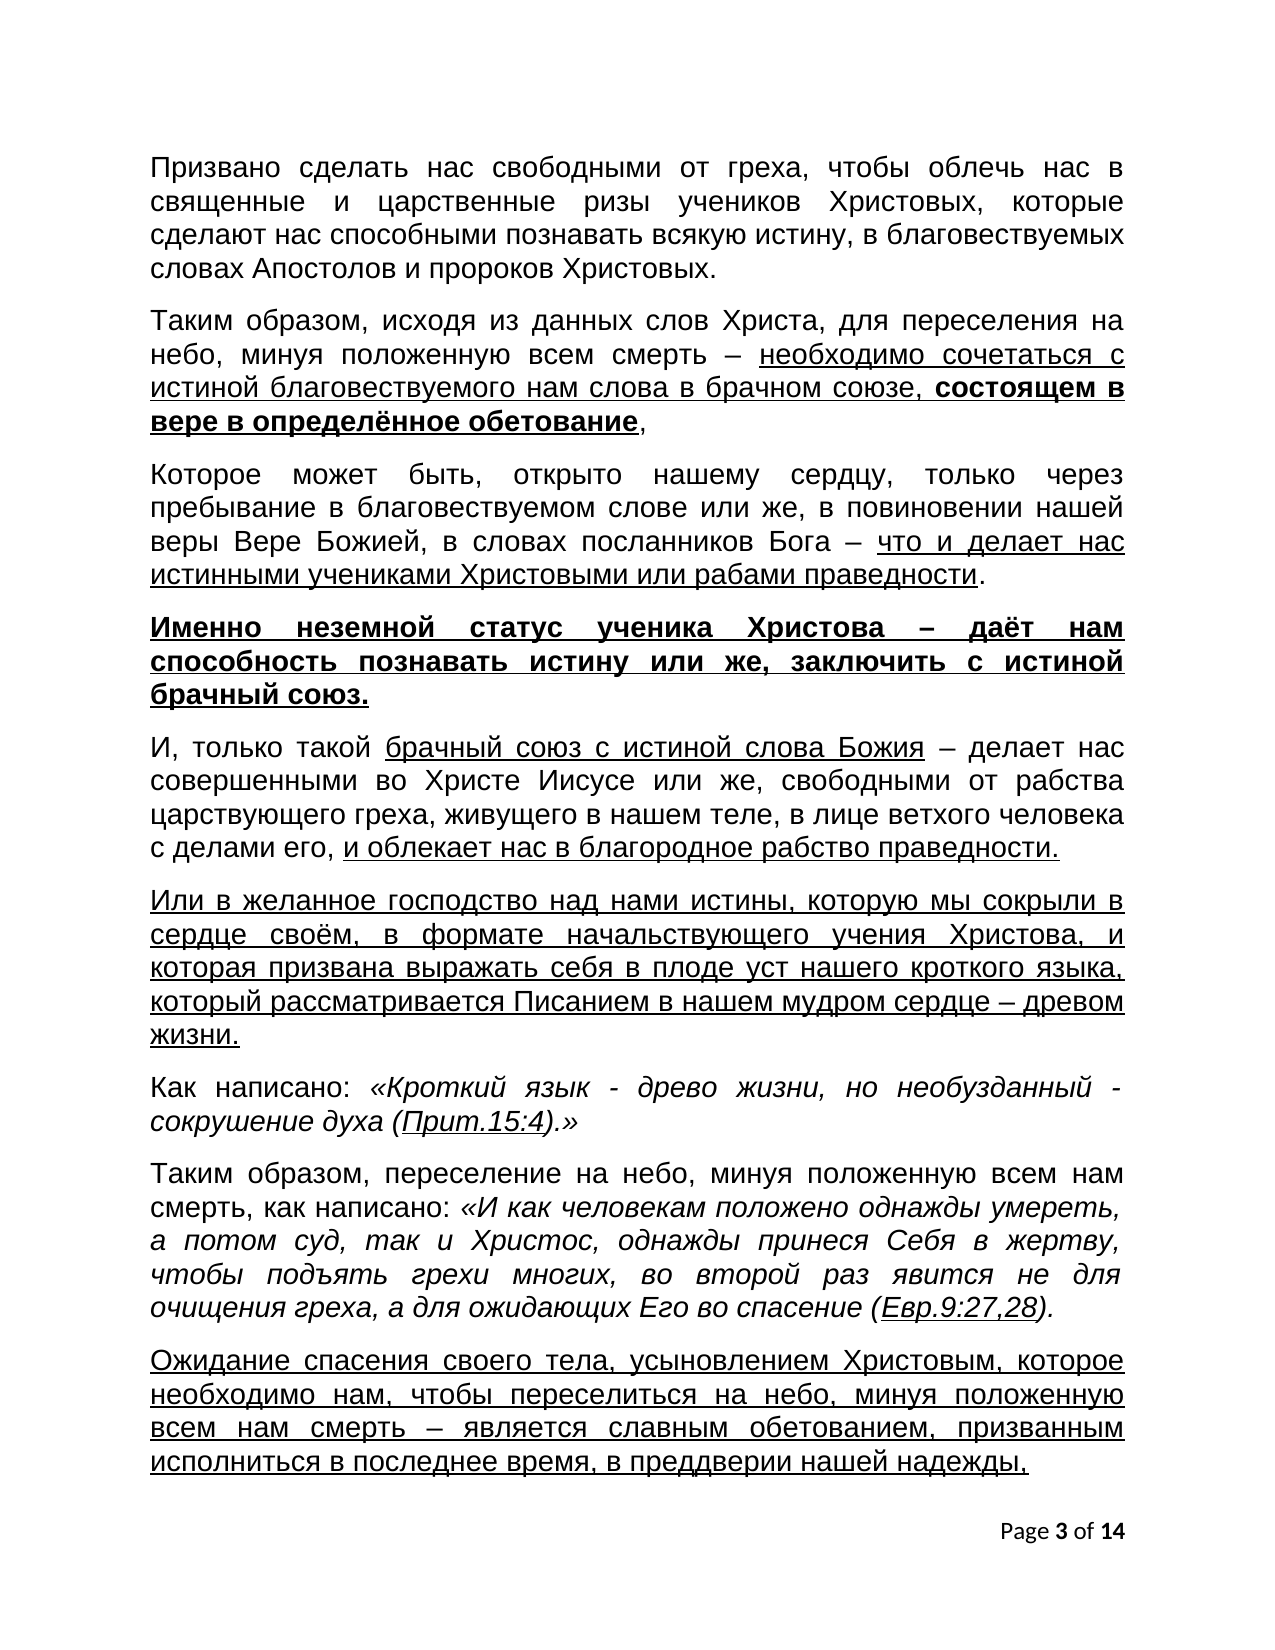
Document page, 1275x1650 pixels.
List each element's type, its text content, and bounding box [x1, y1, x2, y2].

text Ожидание спасения своего тела, усыновлением Христовым, которое необходимо нам, чтобы переселиться на небо, минуя положенную всем нам смерть – является славным обетованием, призванным исполниться в последнее время, в преддверии нашей надежды, [150, 1343, 1125, 1372]
text Ожидание спасения своего тела, усыновлением Христовым, которое необходимо нам, чтобы переселиться на небо, минуя положенную всем нам смерть – является славным обетованием, призванным исполниться в последнее время, в преддверии нашей надежды, [150, 1408, 1125, 1439]
text Ожидание спасения своего тела, усыновлением Христовым, которое необходимо нам, чтобы переселиться на небо, минуя положенную всем нам смерть – является славным обетованием, призванным исполниться в последнее время, в преддверии нашей надежды, [150, 1441, 1125, 1477]
text Которое может быть, открыто нашему сердцу, только через пребывание в благовествуемом слове или же, в повиновении нашей веры Вере Божией, в словах посланников Бога – что и делает нас истинными учениками Христовыми или рабами праведности. [150, 457, 1125, 591]
text Призвано сделать нас свободными от греха, чтобы облечь нас в священные и царственные ризы учеников Христовых, которые сделают нас способными познавать всякую истину, в благовествуемых словах Апостолов и пророков Христовых. [150, 150, 1125, 284]
text Или в желанное господство над нами истины, которую мы сокрыли в сердце своём, в формате начальствующего учения Христова, и которая призвана выражать себя в плоде уст нашего кроткого языка, который рассматривается Писанием в нашем мудром сердце – древом жизни. [150, 981, 1125, 1013]
text Таким образом, исходя из данных слов Христа, для переселения на небо, минуя положенную всем смерть – необходимо сочетаться с истиной благовествуемого нам слова в брачном союзе, состоящем в вере в определённое обетование, [150, 303, 1125, 400]
text Именно неземной статус ученика Христова – даёт нам способность познавать истину или же, заключить с истиной брачный союз. [150, 674, 1125, 711]
text Ожидание спасения своего тела, усыновлением Христовым, которое необходимо нам, чтобы переселиться на небо, минуя положенную всем нам смерть – является славным обетованием, призванным исполниться в последнее время, в преддверии нашей надежды, [150, 1374, 1125, 1406]
text И, только такой брачный союз с истиной слова Божия – делает нас совершенными во Христе Иисусе или же, свободными от рабства царствующего греха, живущего в нашем теле, в лице ветхого человека с делами его, и облекает нас в благородное рабство праведности. [150, 730, 1125, 864]
text Именно неземной статус ученика Христова – даёт нам способность познавать истину или же, заключить с истиной брачный союз. [150, 641, 1125, 673]
text Или в желанное господство над нами истины, которую мы сокрыли в сердце своём, в формате начальствующего учения Христова, и которая призвана выражать себя в плоде уст нашего кроткого языка, который рассматривается Писанием в нашем мудром сердце – древом жизни. [150, 883, 1125, 912]
text Таким образом, исходя из данных слов Христа, для переселения на небо, минуя положенную всем смерть – необходимо сочетаться с истиной благовествуемого нам слова в брачном союзе, состоящем в вере в определённое обетование, [150, 401, 1125, 437]
text Или в желанное господство над нами истины, которую мы сокрыли в сердце своём, в формате начальствующего учения Христова, и которая призвана выражать себя в плоде уст нашего кроткого языка, который рассматривается Писанием в нашем мудром сердце – древом жизни. [150, 914, 1125, 946]
text Как написано: «Кроткий язык - древо жизни, но необузданный - сокрушение духа (Прит.15:4).» [150, 1070, 1125, 1137]
text Именно неземной статус ученика Христова – даёт нам способность познавать истину или же, заключить с истиной брачный союз. [150, 610, 1125, 639]
text Или в желанное господство над нами истины, которую мы сокрыли в сердце своём, в формате начальствующего учения Христова, и которая призвана выражать себя в плоде уст нашего кроткого языка, который рассматривается Писанием в нашем мудром сердце – древом жизни. [150, 948, 1125, 979]
text Или в желанное господство над нами истины, которую мы сокрыли в сердце своём, в формате начальствующего учения Христова, и которая призвана выражать себя в плоде уст нашего кроткого языка, который рассматривается Писанием в нашем мудром сердце – древом жизни. [150, 1015, 1125, 1051]
text Таким образом, переселение на небо, минуя положенную всем нам смерть, как написано: «И как человекам положено однажды умереть, а потом суд, так и Христос, однажды принеся Себя в жертву, чтобы подъять грехи многих, во второй раз явится не для очищения греха, а для ожидающих Его во спасение (Евр.9:27,28). [150, 1156, 1125, 1324]
